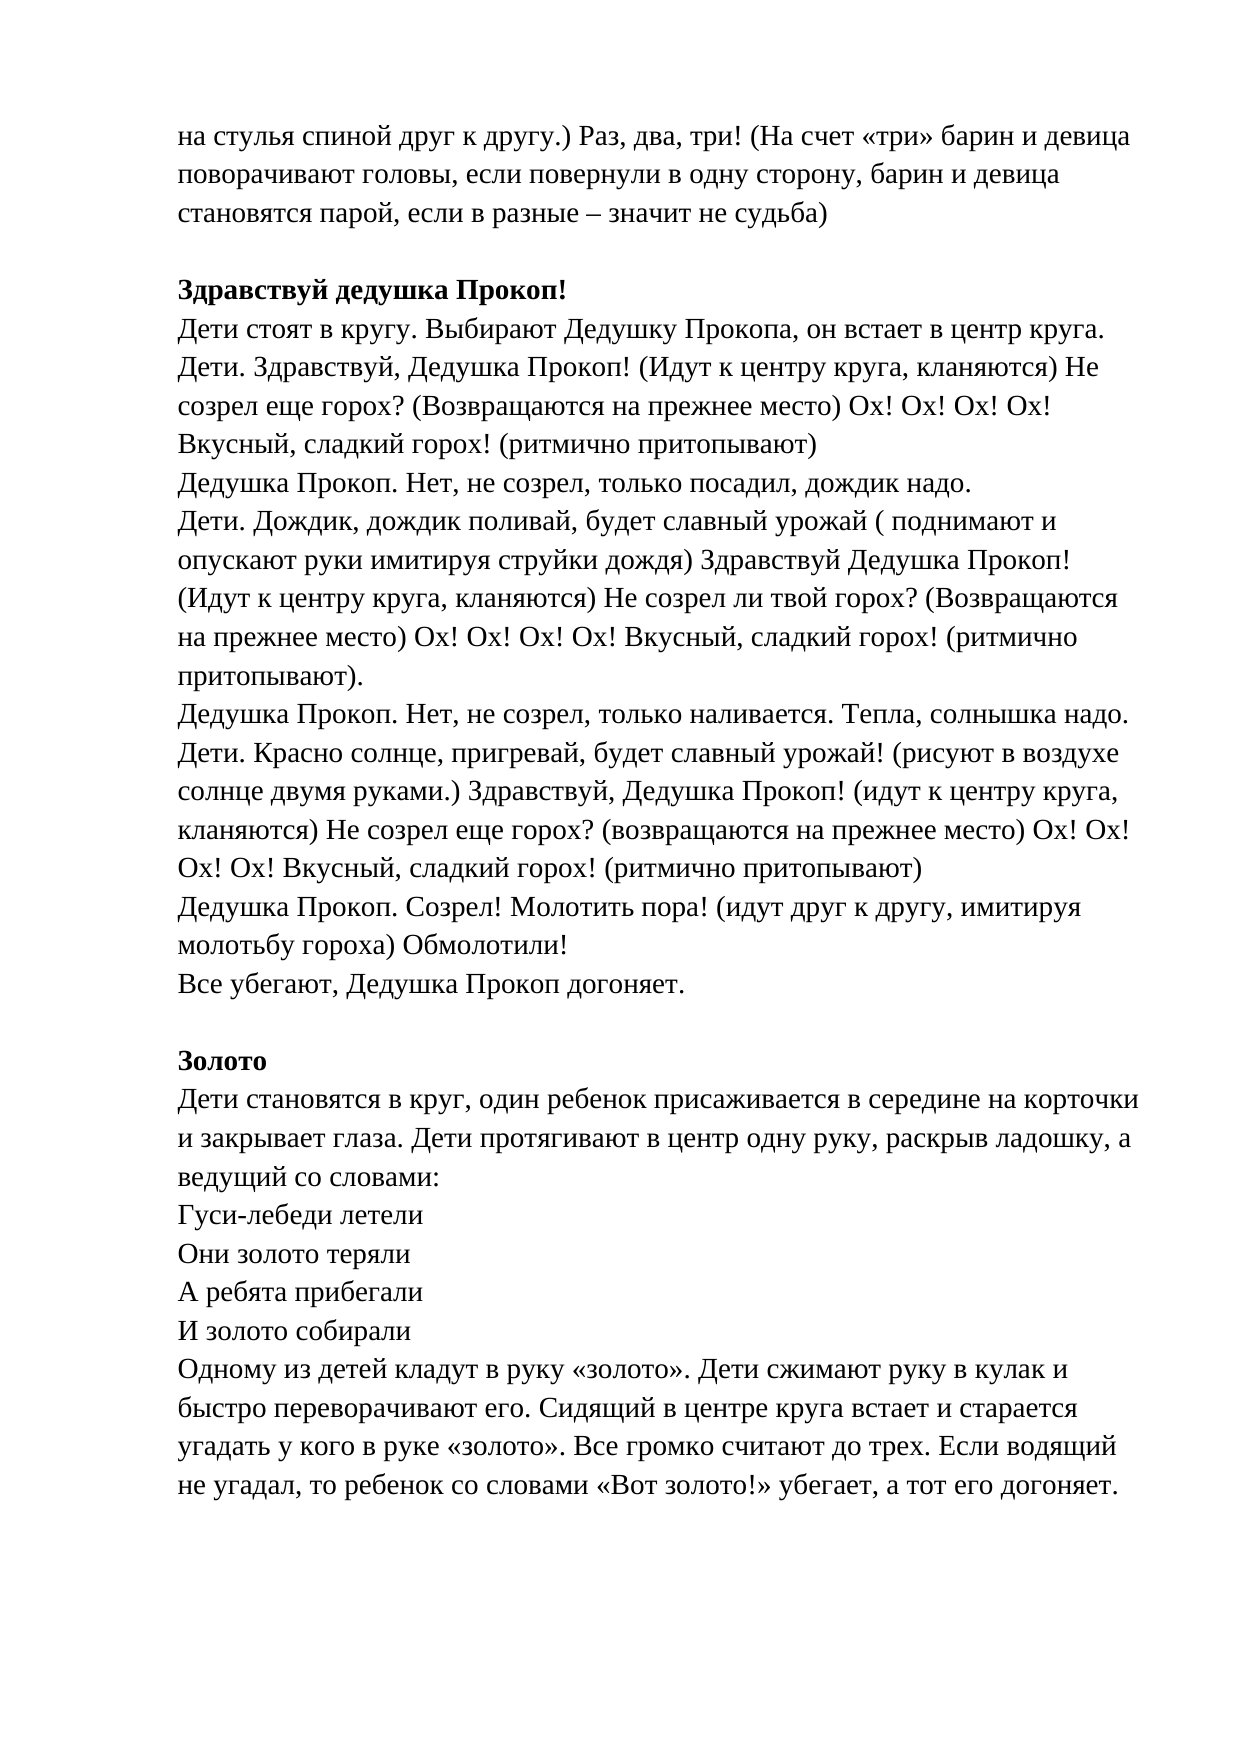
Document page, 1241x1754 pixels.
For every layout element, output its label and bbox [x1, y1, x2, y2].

text [177, 118, 1152, 1501]
